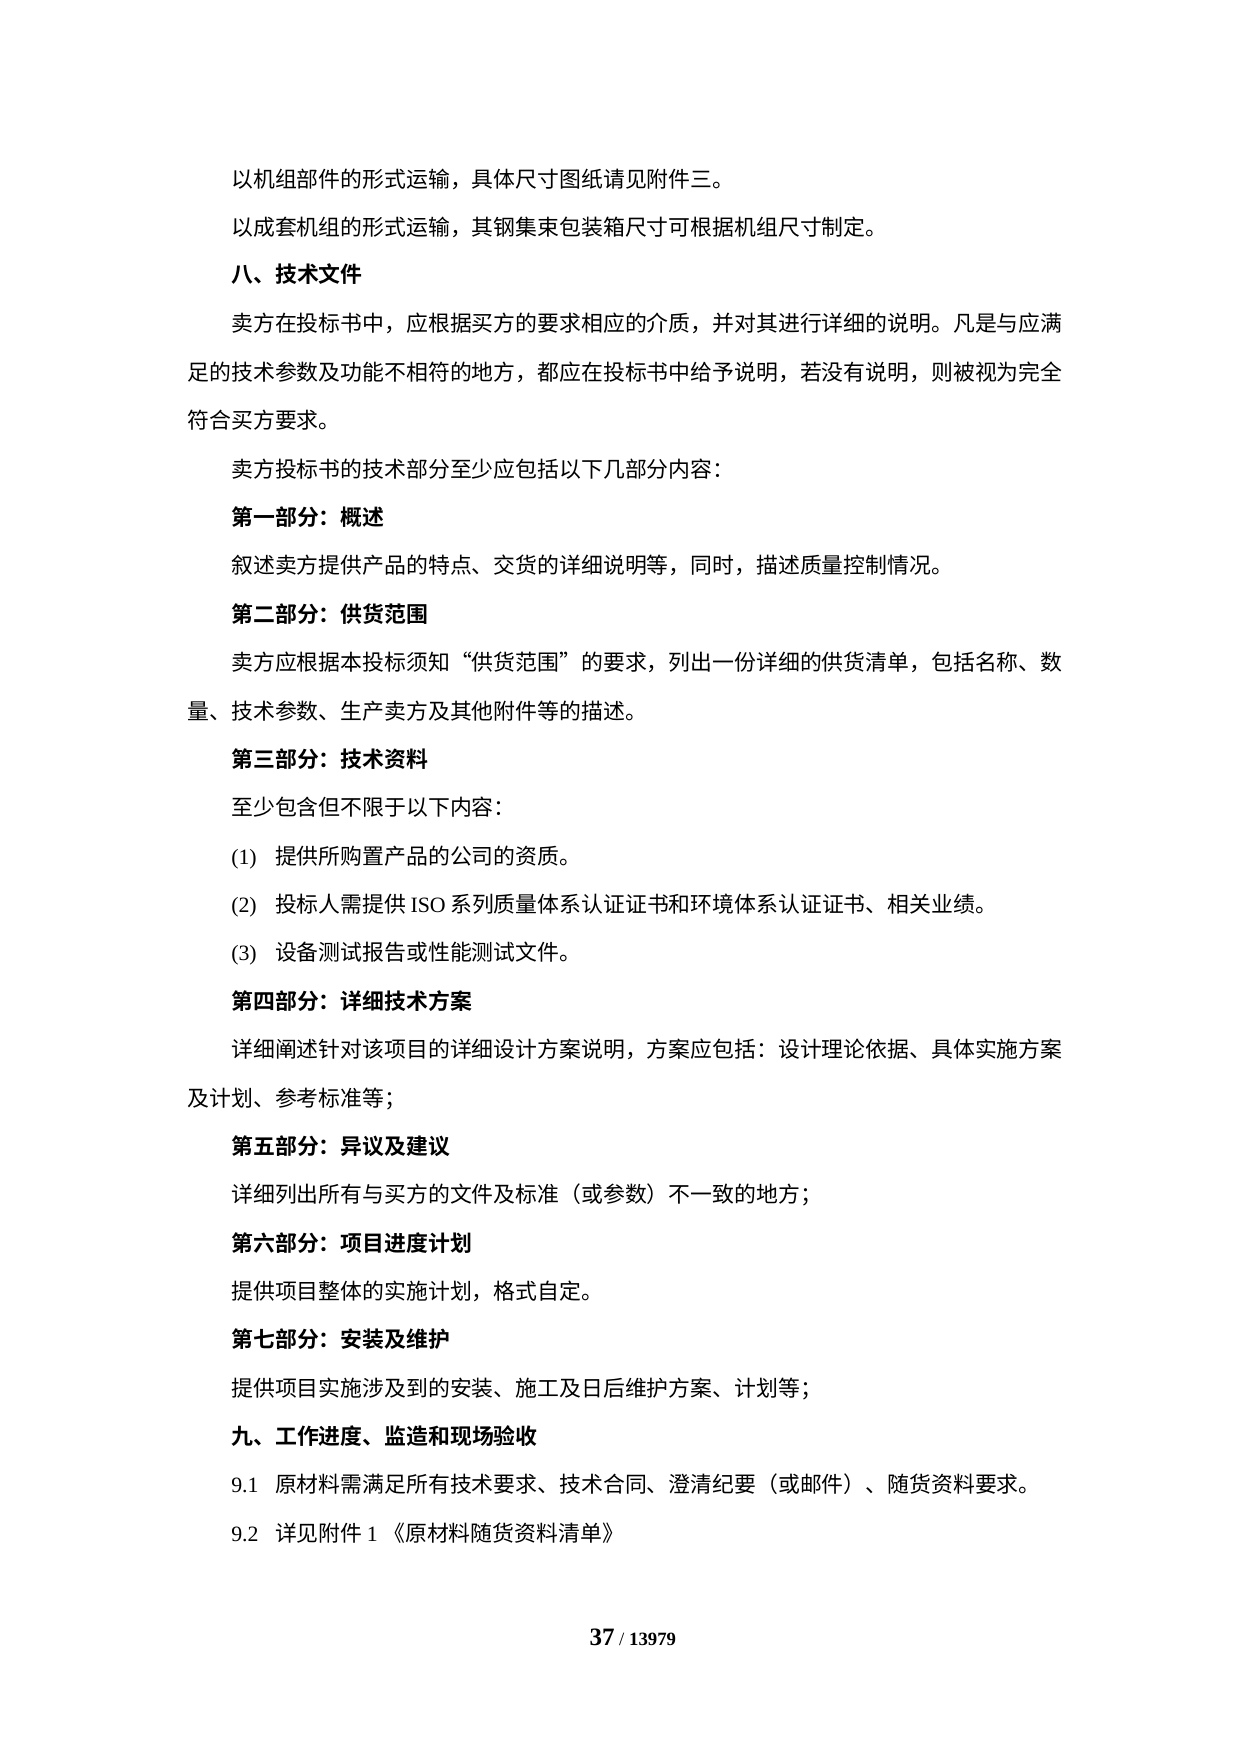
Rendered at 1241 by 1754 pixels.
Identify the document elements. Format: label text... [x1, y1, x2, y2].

text 第三部分：技术资料 [187, 742, 1078, 774]
text 第七部分：安装及维护 [187, 1322, 1078, 1354]
text 至少包含但不限于以下内容： [187, 790, 1078, 822]
list 原材料需满足所有技术要求、技术合同、澄清纪要（或邮件）、随货资料要求。 [187, 1467, 1078, 1499]
text 提供项目实施涉及到的安装、施工及日后维护方案、计划等； [187, 1370, 1078, 1403]
text 第一部分：概述 [187, 499, 1078, 532]
list 提供所购置产品的公司的资质。 [187, 838, 1078, 871]
text 第二部分：供货范围 [187, 596, 1078, 629]
text 叙述卖方提供产品的特点、交货的详细说明等，同时，描述质量控制情况。 [187, 548, 1078, 580]
text 以成套机组的形式运输，其钢集束包装箱尺寸可根据机组尺寸制定。 [187, 209, 1078, 241]
text 详细列出所有与买方的文件及标准（或参数）不一致的地方； [187, 1177, 1078, 1209]
text 第六部分：项目进度计划 [187, 1225, 1078, 1258]
list 投标人需提供ISO系列质量体系认证证书和环境体系认证证书、相关业绩。 [187, 887, 1078, 919]
text 提供项目整体的实施计划，格式自定。 [187, 1274, 1078, 1306]
list 详见附件1 《原材料随货资料清单》 [187, 1515, 1078, 1548]
text 卖方在投标书中，应根据买方的要求相应的介质，并对其进行详细的说明。凡是与应满足的技术参数及功能不相符的地方，都应在投标书中给予说明，若没有说明，则被视为完全符合买方要求。 [187, 305, 1078, 435]
text 卖方应根据本投标须知“供货范围”的要求，列出一份详细的供货清单，包括名称、数量、技术参数、生产卖方及其他附件等的描述。 [187, 644, 1078, 726]
text 九、工作进度、监造和现场验收 [187, 1419, 1078, 1451]
text 第四部分：详细技术方案 [187, 983, 1078, 1016]
text 第五部分：异议及建议 [187, 1129, 1078, 1161]
text 八、技术文件 [187, 257, 1078, 289]
text 以机组部件的形式运输，具体尺寸图纸请见附件三。 [187, 162, 1078, 194]
text 详细阐述针对该项目的详细设计方案说明，方案应包括：设计理论依据、具体实施方案及计划、参考标准等； [187, 1032, 1078, 1113]
list 设备测试报告或性能测试文件。 [187, 935, 1078, 967]
text 卖方投标书的技术部分至少应包括以下几部分内容： [187, 451, 1078, 484]
